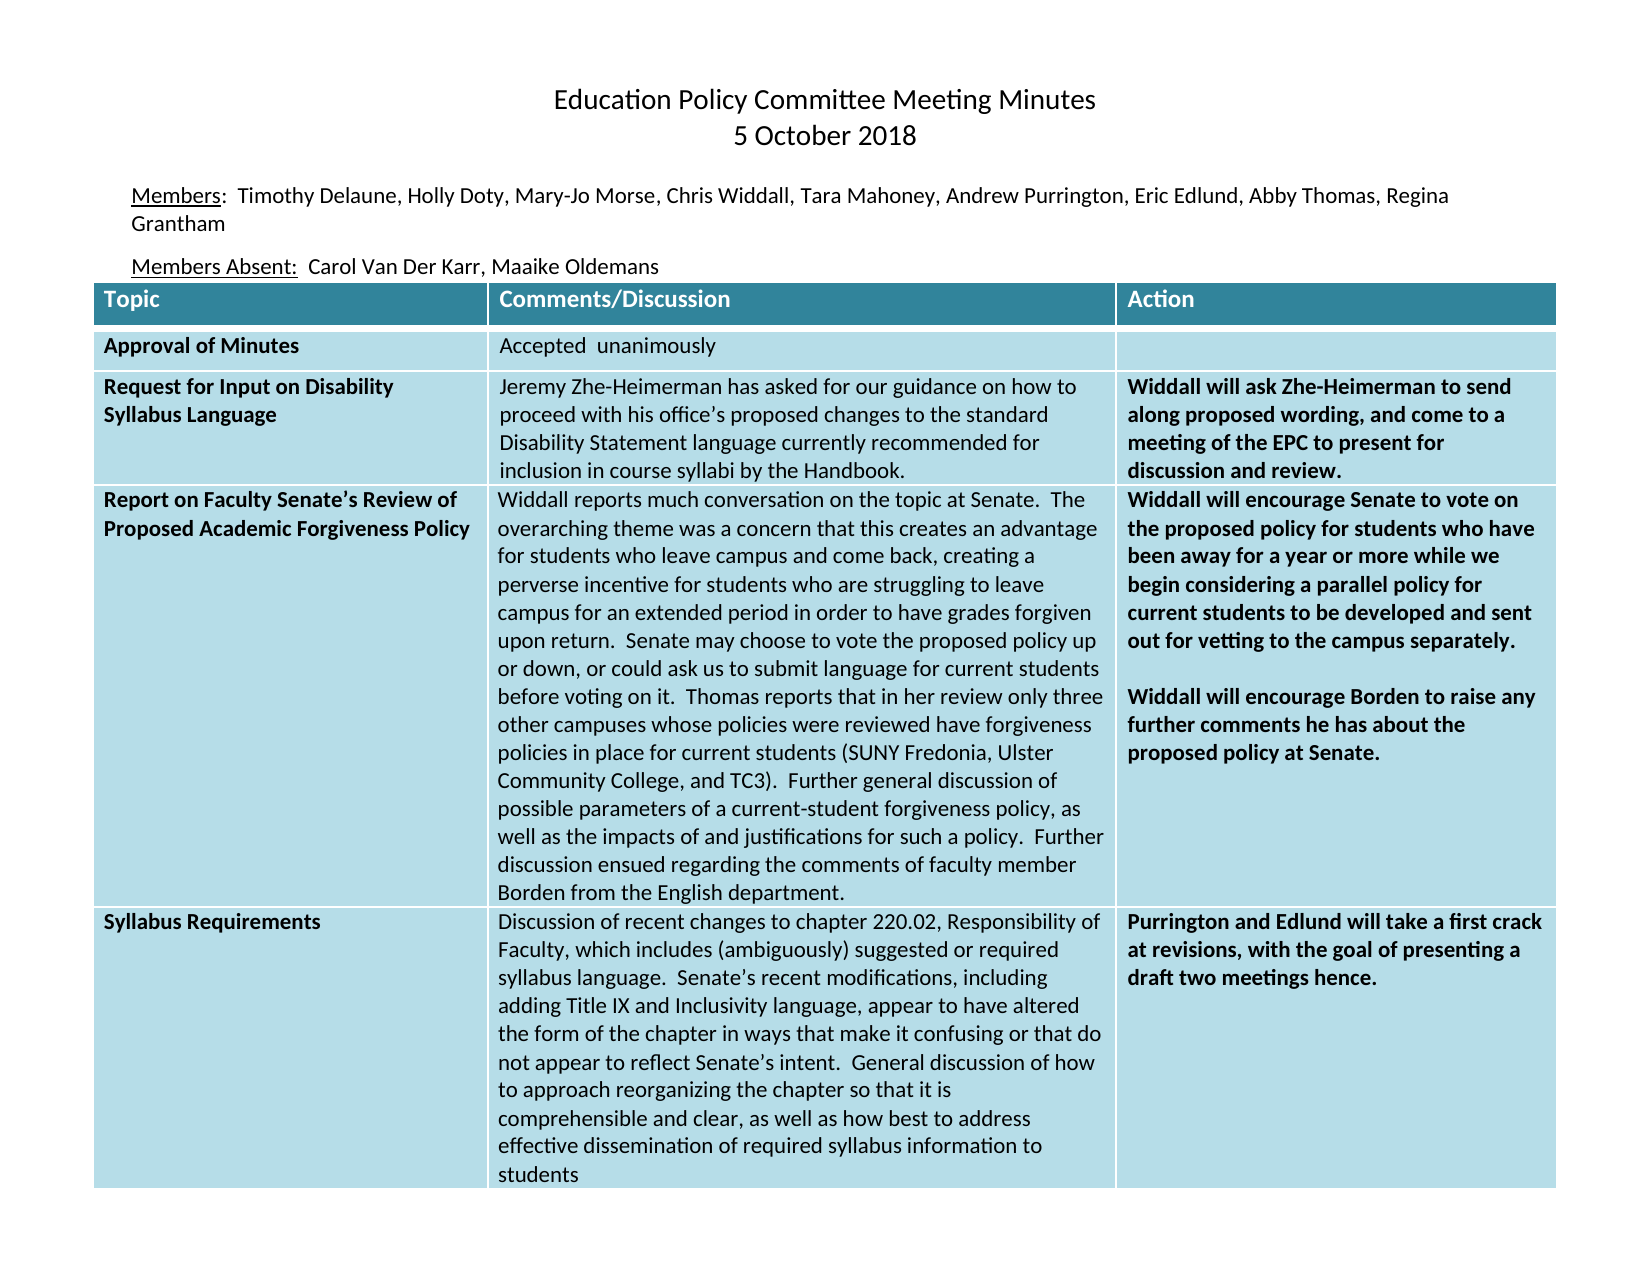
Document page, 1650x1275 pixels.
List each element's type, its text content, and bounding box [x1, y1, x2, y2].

table_header Topic [94, 283, 487, 325]
text Members: Timothy Delaune, Holly Doty, Mary-Jo Morse, Chris Widdall, Tara Mahoney, Andrew Purrington, Eric Edlund, Abby Thomas, Regina Grantham [131, 181, 1500, 237]
table_cell Widdall reports much conversation on the topic at Senate. The overarching theme was a concern that this creates an advantage for students who leave campus and come back, creating a perverse incentive for students who are struggling to leave campus for an extended period in order to have grades forgiven upon return. Senate may choose to vote the proposed policy up or down, or could ask us to submit language for current students before voting on it. Thomas reports that in her review only three other campuses whose policies were reviewed have forgiveness policies in place for current students (SUNY Fredonia, Ulster Community College, and TC3). Further general discussion of possible parameters of a current-student forgiveness policy, as well as the impacts of and justifications for such a policy. Further discussion ensued regarding the comments of faculty member Borden from the English department. [489, 486, 1115, 906]
table_header Comments/Discussion [489, 283, 1115, 325]
text Education Policy Committee Meeting Minutes [150, 81, 1500, 117]
table_cell Discussion of recent changes to chapter 220.02, Responsibility of Faculty, which includes (ambiguously) suggested or required syllabus language. Senate’s recent modifications, including adding Title IX and Inclusivity language, appear to have altered the form of the chapter in ways that make it confusing or that do not appear to reflect Senate’s intent. General discussion of how to approach reorganizing the chapter so that it is comprehensible and clear, as well as how best to address effective dissemination of required syllabus information to students [489, 908, 1115, 1188]
table_cell Approval of Minutes [94, 332, 487, 370]
table_cell Request for Input on Disability Syllabus Language [94, 372, 487, 484]
table_cell Syllabus Requirements [94, 908, 487, 1188]
text Members Absent: Carol Van Der Karr, Maaike Oldemans [131, 253, 1500, 281]
table_cell Purrington and Edlund will take a first crack at revisions, with the goal of presenting a draft two meetings hence. [1117, 908, 1556, 1188]
table_cell Widdall will encourage Senate to vote on the proposed policy for students who have been away for a year or more while we begin considering a parallel policy for current students to be developed and sent out for vetting to the campus separately. Widdall will encourage Borden to raise any further comments he has about the proposed policy at Senate. [1117, 486, 1556, 906]
table_cell Accepted unanimously [489, 332, 1115, 370]
table_cell [1117, 332, 1556, 370]
table_header Action [1117, 283, 1556, 325]
table_cell Jeremy Zhe-Heimerman has asked for our guidance on how to proceed with his office’s proposed changes to the standard Disability Statement language currently recommended for inclusion in course syllabi by the Handbook. [489, 372, 1115, 484]
table_cell Widdall will ask Zhe-Heimerman to send along proposed wording, and come to a meeting of the EPC to present for discussion and review. [1117, 372, 1556, 484]
text 5 October 2018 [150, 117, 1500, 152]
table_cell Report on Faculty Senate’s Review of Proposed Academic Forgiveness Policy [94, 486, 487, 906]
